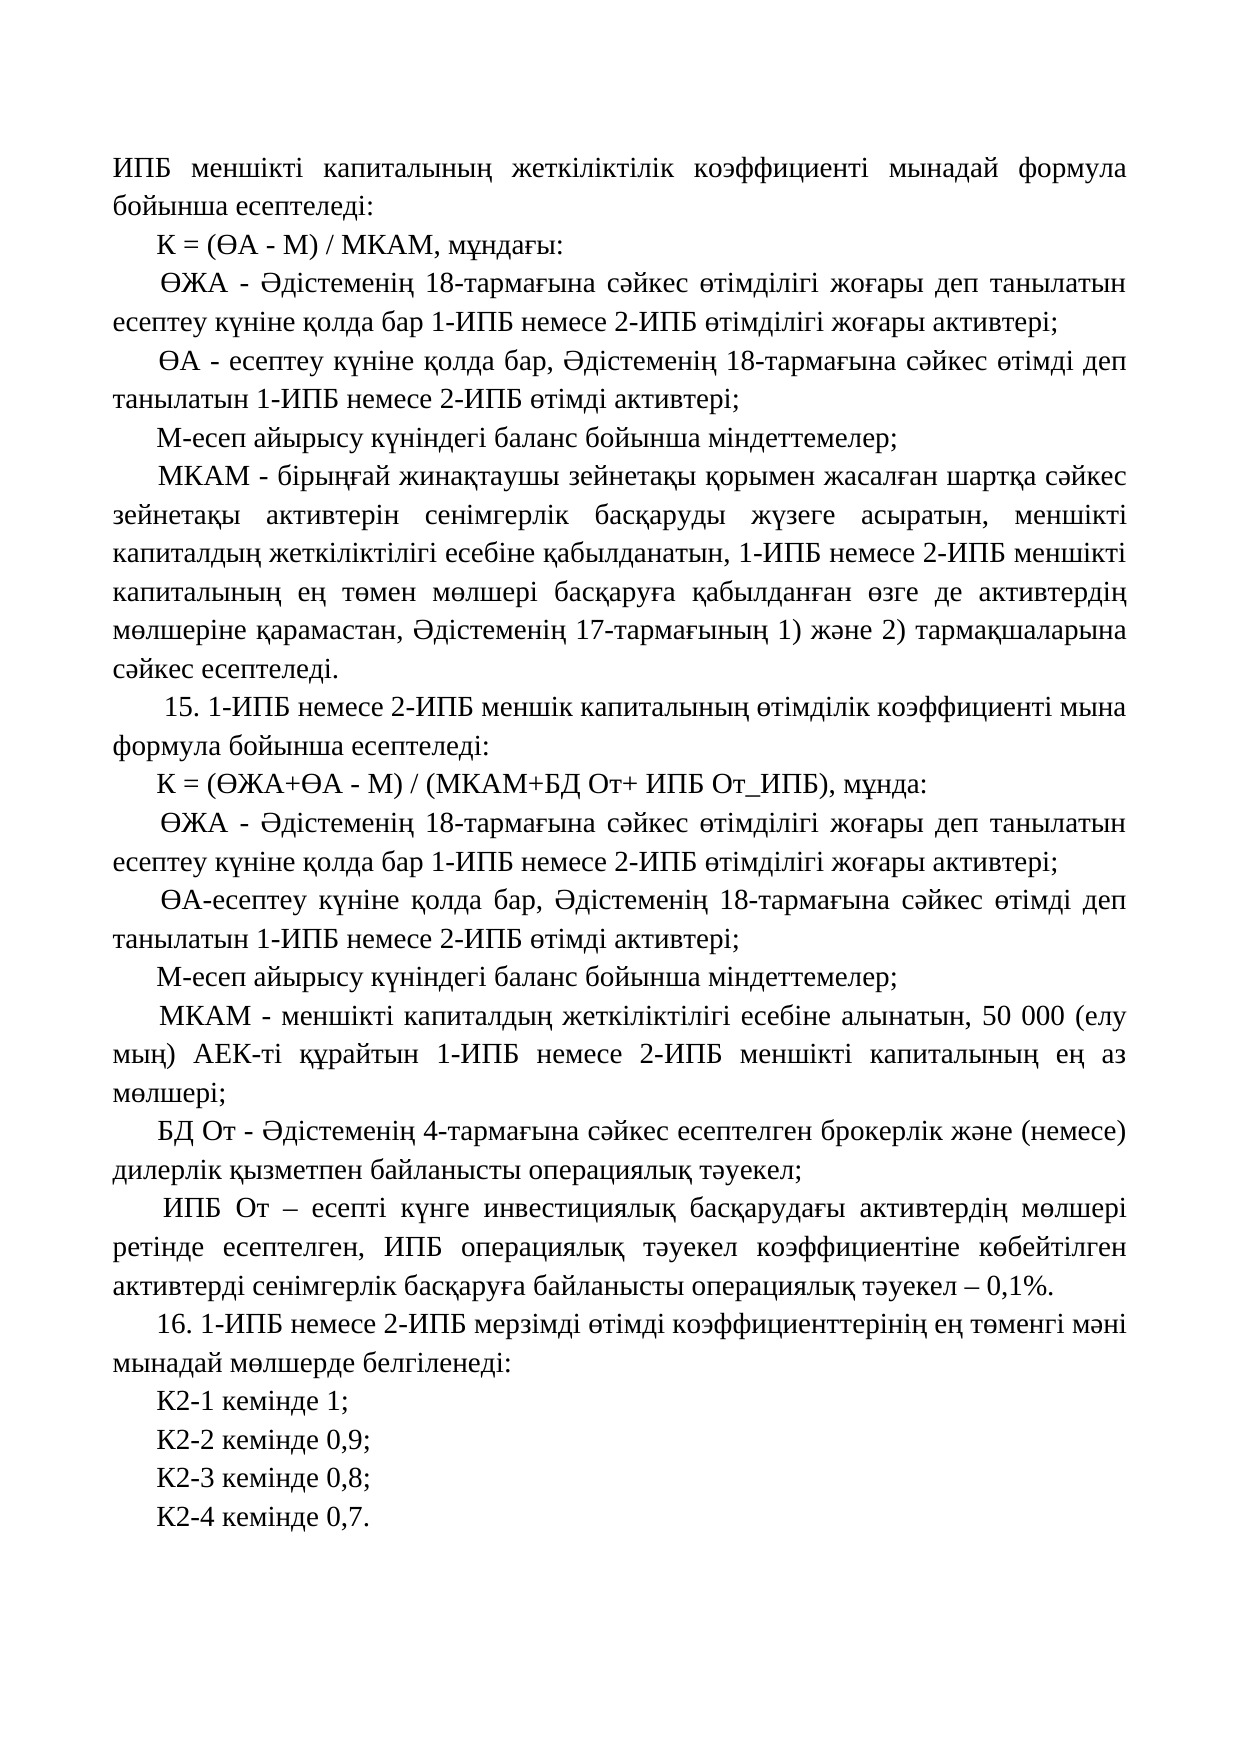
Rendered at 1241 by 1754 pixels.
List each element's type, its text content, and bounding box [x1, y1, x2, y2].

text К2-1 кемінде 1; [112, 1383, 1128, 1417]
text К = (ӨА - М) / МКАМ, мұндағы: [112, 227, 1128, 261]
text МКАМ - бірыңғай жинақтаушы зейнетақы қорымен жасалған шартқа сәйкес зейнетақы активтерін сенімгерлік басқаруды жүзеге асыратын, меншікті капиталдың жеткіліктілігі есебіне қабылданатын, 1-ИПБ немесе 2-ИПБ меншікті капиталының ең төмен мөлшері басқаруға қабылданған өзге де активтердің мөлшеріне қарамастан, Әдістеменің 17-тармағының 1) және 2) тармақшаларына сәйкес есептеледі. [112, 458, 1128, 684]
text ИПБ От – есепті күнге инвестициялық басқарудағы активтердің мөлшері ретінде есептелген, ИПБ операциялық тәуекел коэффициентіне көбейтілген активтерді сенімгерлік басқаруға байланысты операциялық тәуекел – 0,1%. [112, 1191, 1128, 1301]
text ӨА-есептеу күніне қолда бар, Әдістеменің 18-тармағына сәйкес өтімді деп танылатын 1-ИПБ немесе 2-ИПБ өтімді активтері; [112, 882, 1128, 954]
text БД От - Әдістеменің 4-тармағына сәйкес есептелген брокерлік және (немесе) дилерлік қызметпен байланысты операциялық тәуекел; [112, 1113, 1128, 1186]
text К2-4 кемінде 0,7. [112, 1499, 1128, 1532]
text 16. 1-ИПБ немесе 2-ИПБ мерзімді өтімді коэффициенттерінің ең төменгі мәні мынадай мөлшерде белгіленеді: [112, 1306, 1128, 1378]
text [112, 150, 1128, 222]
text К = (ӨЖА+ӨА - М) / (МКАМ+БД От+ ИПБ От_ИПБ), мұнда: [112, 767, 1128, 800]
text К2-3 кемінде 0,8; [112, 1460, 1128, 1494]
text ӨЖА - Әдістеменің 18-тармағына сәйкес өтімділігі жоғары деп танылатын есептеу күніне қолда бар 1-ИПБ немесе 2-ИПБ өтімділігі жоғары активтері; [112, 805, 1128, 877]
text ӨА - есептеу күніне қолда бар, Әдістеменің 18-тармағына сәйкес өтімді деп танылатын 1-ИПБ немесе 2-ИПБ өтімді активтері; [112, 343, 1128, 415]
text М-есеп айырысу күніндегі баланс бойынша міндеттемелер; [112, 959, 1128, 993]
text ӨЖА - Әдістеменің 18-тармағына сәйкес өтімділігі жоғары деп танылатын есептеу күніне қолда бар 1-ИПБ немесе 2-ИПБ өтімділігі жоғары активтері; [112, 266, 1128, 338]
text 15. 1-ИПБ немесе 2-ИПБ меншік капиталының өтімділік коэффициенті мына формула бойынша есептеледі: [112, 689, 1128, 762]
text М-есеп айырысу күніндегі баланс бойынша міндеттемелер; [112, 420, 1128, 453]
text К2-2 кемінде 0,9; [112, 1422, 1128, 1455]
text МКАМ - меншікті капиталдың жеткіліктілігі есебіне алынатын, 50 000 (елу мың) АЕК-ті құрайтын 1-ИПБ немесе 2-ИПБ меншікті капиталының ең аз мөлшері; [112, 998, 1128, 1108]
